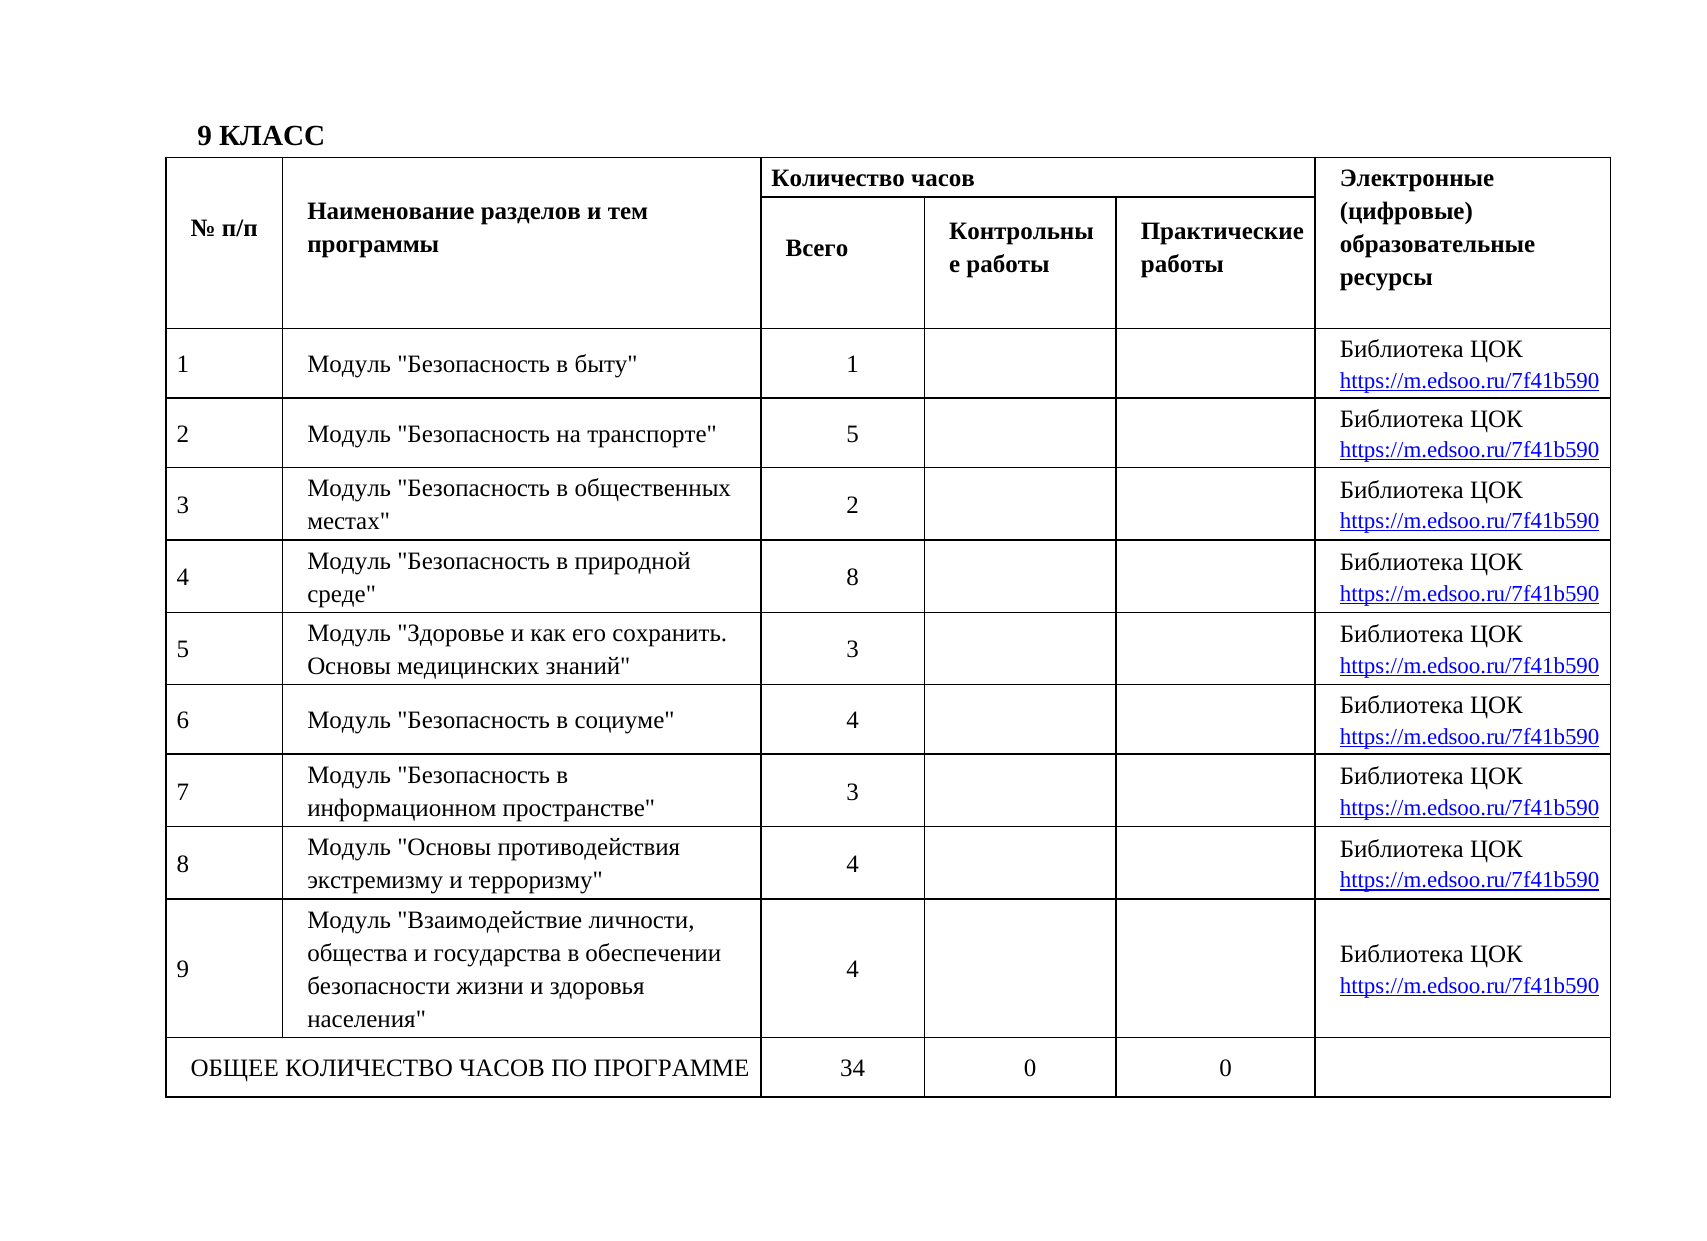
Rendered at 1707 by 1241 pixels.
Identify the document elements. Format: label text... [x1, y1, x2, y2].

table_cell Всего [762, 198, 924, 327]
table_cell 6 [167, 685, 282, 753]
table_cell 1 [762, 329, 924, 397]
table_header Электронные (цифровые) образовательные ресурсы [1316, 158, 1610, 327]
table_cell Модуль "Взаимодействие личности, общества и государства в обеспечении безопасности жизни и здоровья населения" [283, 900, 760, 1037]
table_cell Библиотека ЦОК https://m.edsoo.ru/7f41b590 [1316, 755, 1610, 826]
table_header № п/п [167, 158, 282, 327]
table_cell 4 [762, 900, 924, 1037]
table_cell Библиотека ЦОК https://m.edsoo.ru/7f41b590 [1316, 541, 1610, 611]
table_cell [925, 399, 1115, 467]
table_cell [925, 900, 1115, 1037]
table_cell 0 [925, 1038, 1115, 1096]
table_cell [1117, 399, 1314, 467]
table_cell Модуль "Безопасность в информационном пространстве" [283, 755, 760, 826]
table_cell 9 [167, 900, 282, 1037]
table_cell Практические работы [1117, 198, 1314, 327]
table_header Наименование разделов и тем программы [283, 158, 760, 327]
table_cell 2 [167, 399, 282, 467]
table_cell [925, 827, 1115, 898]
table_cell 1 [167, 329, 282, 397]
table_cell [1117, 613, 1314, 684]
table_cell [1117, 827, 1314, 898]
table_cell [1117, 900, 1314, 1037]
table_cell 5 [762, 399, 924, 467]
table_cell Библиотека ЦОК https://m.edsoo.ru/7f41b590 [1316, 900, 1610, 1037]
table_cell 4 [762, 827, 924, 898]
table_cell [925, 541, 1115, 611]
table_header Количество часов [762, 158, 1314, 196]
table_cell [1117, 329, 1314, 397]
table_cell Модуль "Безопасность в социуме" [283, 685, 760, 753]
table_cell Библиотека ЦОК https://m.edsoo.ru/7f41b590 [1316, 329, 1610, 397]
table_cell 3 [762, 755, 924, 826]
table_cell Библиотека ЦОК https://m.edsoo.ru/7f41b590 [1316, 827, 1610, 898]
table_cell [1117, 685, 1314, 753]
table_cell [925, 329, 1115, 397]
table_cell 0 [1117, 1038, 1314, 1096]
table_cell Модуль "Безопасность в общественных местах" [283, 468, 760, 539]
text 9 КЛАСС [190, 118, 1618, 152]
table_cell 5 [167, 613, 282, 684]
table_cell 4 [167, 541, 282, 611]
table_cell Библиотека ЦОК https://m.edsoo.ru/7f41b590 [1316, 468, 1610, 539]
table_cell [925, 685, 1115, 753]
table_cell Модуль "Основы противодействия экстремизму и терроризму" [283, 827, 760, 898]
table_cell Библиотека ЦОК https://m.edsoo.ru/7f41b590 [1316, 399, 1610, 467]
table_cell [1117, 468, 1314, 539]
table_cell 8 [762, 541, 924, 611]
table_cell Модуль "Здоровье и как его сохранить. Основы медицинских знаний" [283, 613, 760, 684]
table_cell ОБЩЕЕ КОЛИЧЕСТВО ЧАСОВ ПО ПРОГРАММЕ [167, 1038, 760, 1096]
table_cell [1117, 755, 1314, 826]
table_cell [925, 468, 1115, 539]
table_cell 3 [167, 468, 282, 539]
table_cell Библиотека ЦОК https://m.edsoo.ru/7f41b590 [1316, 685, 1610, 753]
table_cell 4 [762, 685, 924, 753]
table_cell Модуль "Безопасность в природной среде" [283, 541, 760, 611]
table_cell [925, 613, 1115, 684]
table_cell [1117, 541, 1314, 611]
table_cell Контрольные работы [925, 198, 1115, 327]
table_cell 2 [762, 468, 924, 539]
table_cell Модуль "Безопасность на транспорте" [283, 399, 760, 467]
table_cell Модуль "Безопасность в быту" [283, 329, 760, 397]
table_cell [1316, 1038, 1610, 1096]
table_cell Библиотека ЦОК https://m.edsoo.ru/7f41b590 [1316, 613, 1610, 684]
table_cell 8 [167, 827, 282, 898]
table_cell [925, 755, 1115, 826]
table_cell 3 [762, 613, 924, 684]
table_cell 34 [762, 1038, 924, 1096]
table_cell 7 [167, 755, 282, 826]
